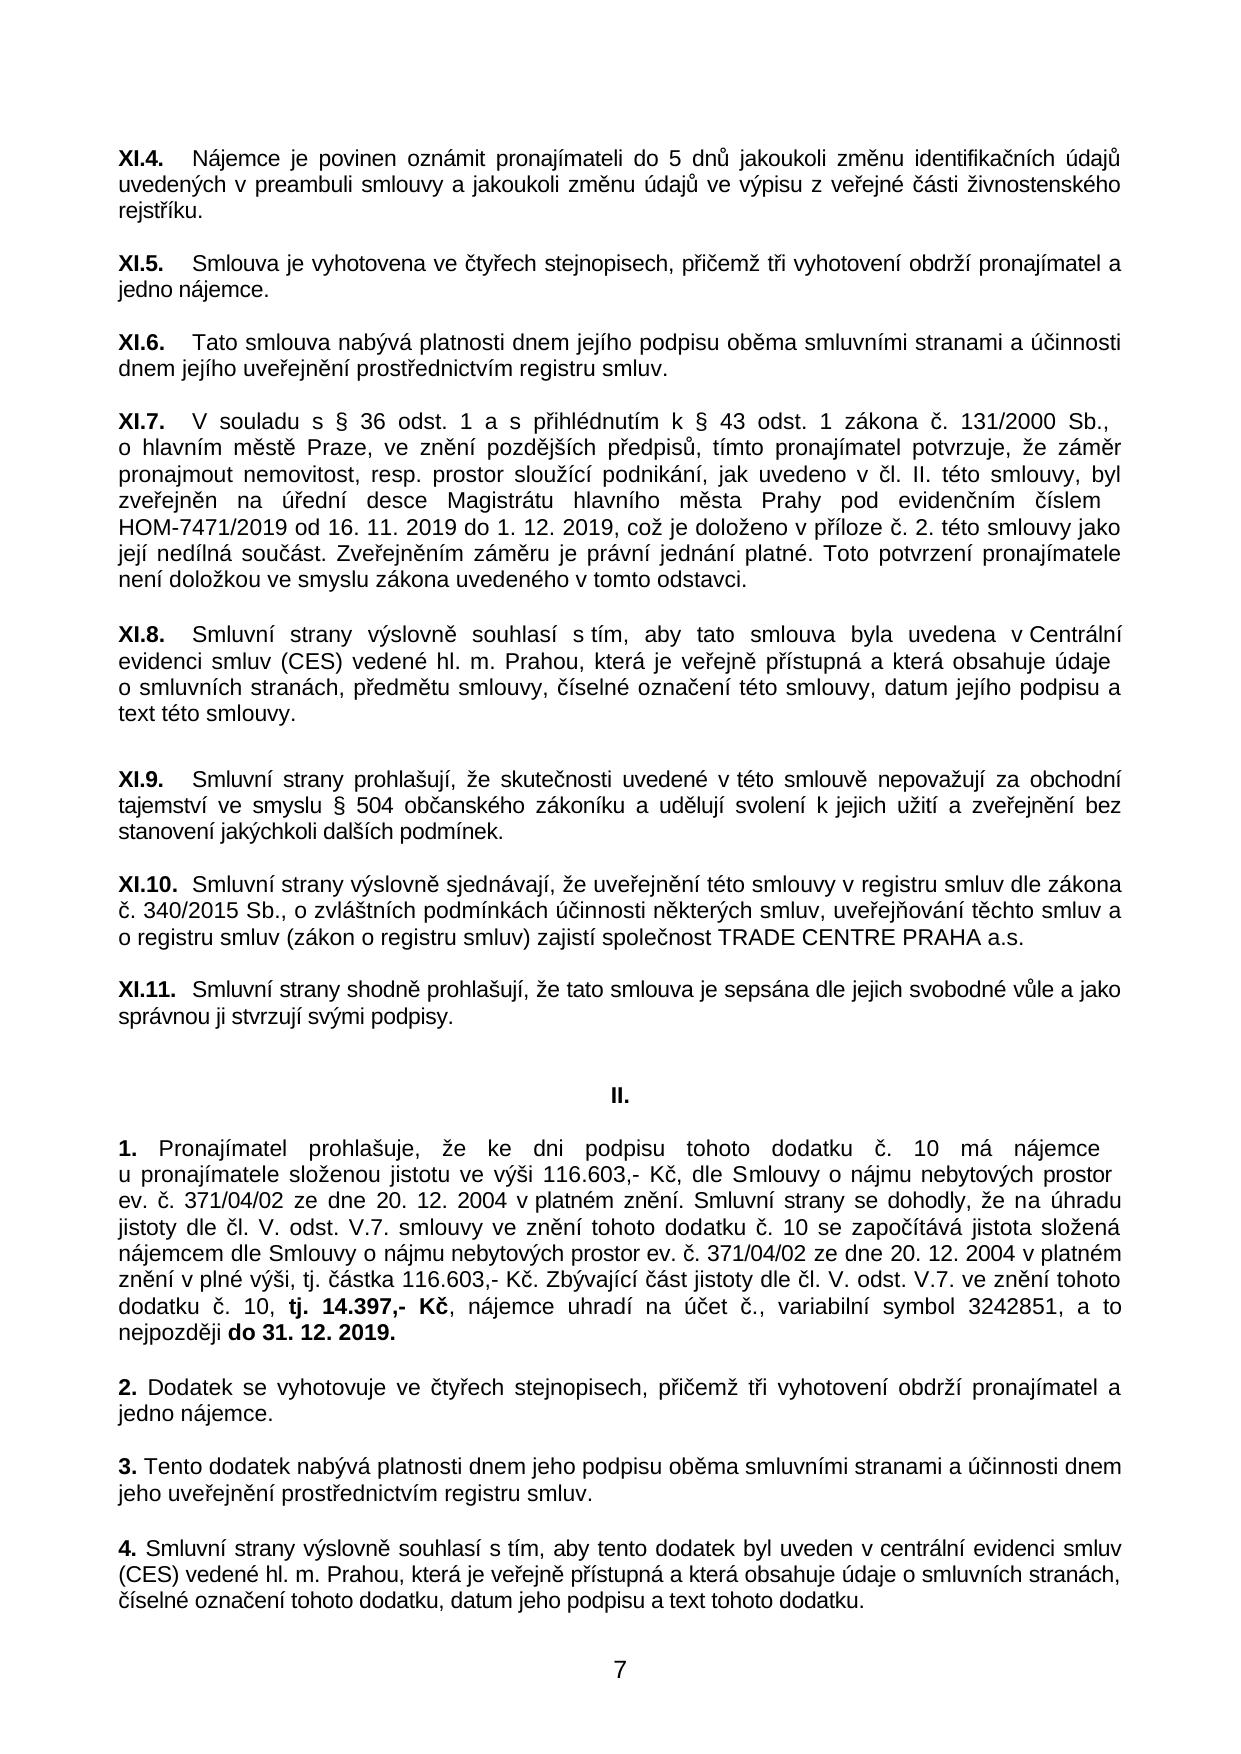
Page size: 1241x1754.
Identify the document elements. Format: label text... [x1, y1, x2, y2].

text XI.7. V souladu s § 36 odst. 1 a s přihlédnutím k § 43 odst. 1 zákona č. 131/2000 Sb., o hlavním městě Praze, ve znění pozdějších předpisů, tímto pronajímatel potvrzuje, že záměr pronajmout nemovitost, resp. prostor sloužící podnikání, jak uvedeno v čl. II. této smlouvy, byl zveřejněn na úřední desce Magistrátu hlavního města Prahy pod evidenčním číslem HOM-7471/2019 od 16. 11. 2019 do 1. 12. 2019, což je doloženo v příloze č. 2. této smlouvy jako její nedílná součást. Zveřejněním záměru je právní jednání platné. Toto potvrzení pronajímatele není doložkou ve smyslu zákona uvedeného v tomto odstavci. [118, 408, 1122, 592]
text XI.10. Smluvní strany výslovně sjednávají, že uveřejnění této smlouvy v registru smluv dle zákona č. 340/2015 Sb., o zvláštních podmínkách účinnosti některých smluv, uveřejňování těchto smluv a o registru smluv (zákon o registru smluv) zajistí společnost TRADE CENTRE PRAHA a.s. [118, 871, 1122, 950]
text XI.4. Nájemce je povinen oznámit pronajímateli do 5 dnů jakoukoli změnu identifikačních údajů uvedených v preambuli smlouvy a jakoukoli změnu údajů ve výpisu z veřejné části živnostenského rejstříku. [118, 144, 1122, 223]
text 2. Dodatek se vyhotovuje ve čtyřech stejnopisech, přičemž tři vyhotovení obdrží pronajímatel a jedno nájemce. [118, 1374, 1122, 1427]
text XI.8. Smluvní strany výslovně souhlasí s tím, aby tato smlouva byla uvedena v Centrální evidenci smluv (CES) vedené hl. m. Prahou, která je veřejně přístupná a která obsahuje údaje o smluvních stranách, předmětu smlouvy, číselné označení této smlouvy, datum jejího podpisu a text této smlouvy. [118, 621, 1122, 727]
text XI.11. Smluvní strany shodně prohlašují, že tato smlouva je sepsána dle jejich svobodné vůle a jako správnou ji stvrzují svými podpisy. [118, 976, 1122, 1029]
text 3. Tento dodatek nabývá platnosti dnem jeho podpisu oběma smluvními stranami a účinnosti dnem jeho uveřejnění prostřednictvím registru smluv. [118, 1453, 1122, 1506]
text XI.6. Tato smlouva nabývá platnosti dnem jejího podpisu oběma smluvními stranami a účinnosti dnem jejího uveřejnění prostřednictvím registru smluv. [118, 329, 1122, 382]
text XI.9. Smluvní strany prohlašují, že skutečnosti uvedené v této smlouvě nepovažují za obchodní tajemství ve smyslu § 504 občanského zákoníku a udělují svolení k jejich užití a zveřejnění bez stanovení jakýchkoli dalších podmínek. [118, 766, 1122, 844]
text 4. Smluvní strany výslovně souhlasí s tím, aby tento dodatek byl uveden v centrální evidenci smluv (CES) vedené hl. m. Prahou, která je veřejně přístupná a která obsahuje údaje o smluvních stranách, číselné označení tohoto dodatku, datum jeho podpisu a text tohoto dodatku. [118, 1534, 1122, 1614]
text II. [118, 1082, 1122, 1108]
text XI.5. Smlouva je vyhotovena ve čtyřech stejnopisech, přičemž tři vyhotovení obdrží pronajímatel a jedno nájemce. [118, 250, 1122, 303]
text 1. Pronajímatel prohlašuje, že ke dni podpisu tohoto dodatku č. 10 má nájemce u pronajímatele složenou jistotu ve výši 116.603,- Kč, dle Smlouvy o nájmu nebytových prostor ev. č. 371/04/02 ze dne 20. 12. 2004 v platném znění. Smluvní strany se dohodly, že na úhradu jistoty dle čl. V. odst. V.7. smlouvy ve znění tohoto dodatku č. 10 se započítává jistota složená nájemcem dle Smlouvy o nájmu nebytových prostor ev. č. 371/04/02 ze dne 20. 12. 2004 v platném znění v plné výši, tj. částka 116.603,- Kč. Zbývající část jistoty dle čl. V. odst. V.7. ve znění tohoto dodatku č. 10, tj. 14.397,- Kč, nájemce uhradí na účet č., variabilní symbol 3242851, a to nejpozději do 31. 12. 2019. [118, 1134, 1122, 1345]
